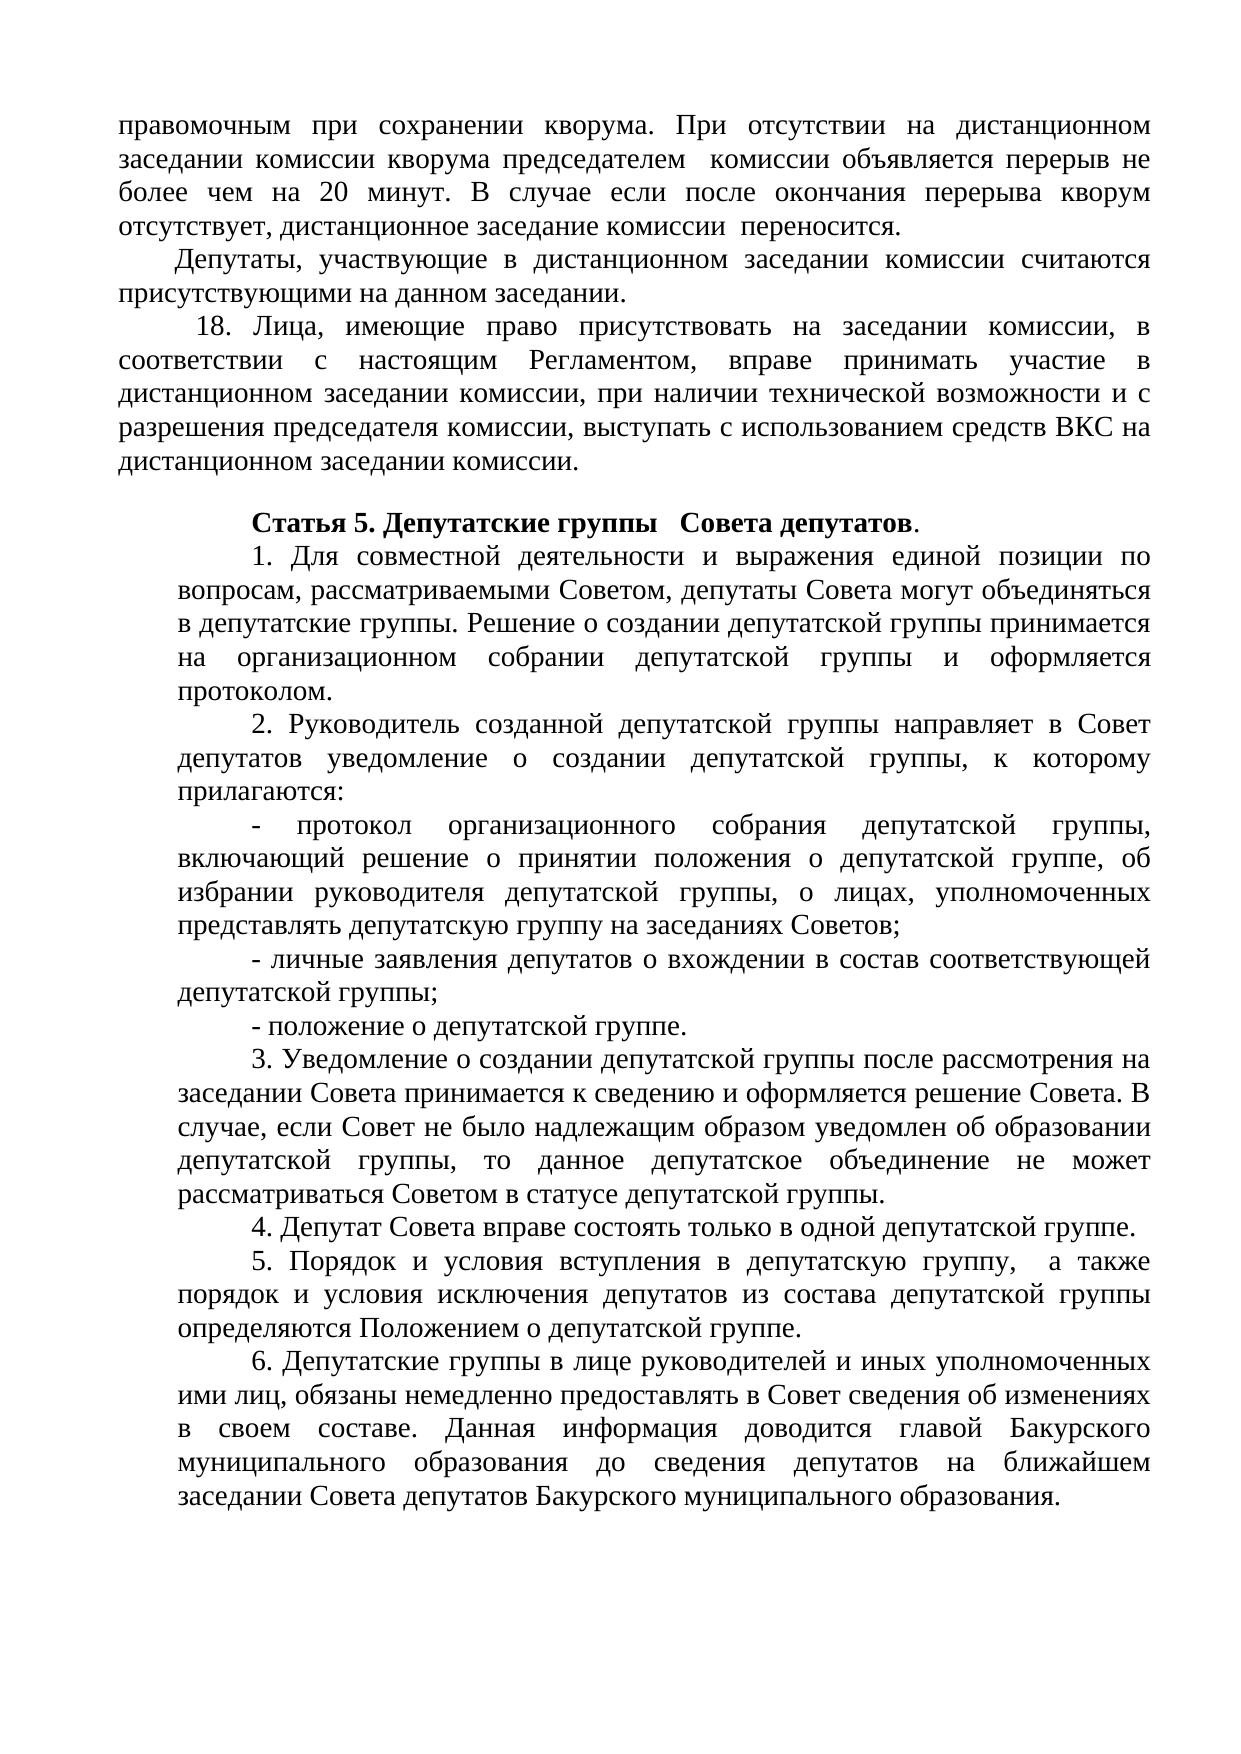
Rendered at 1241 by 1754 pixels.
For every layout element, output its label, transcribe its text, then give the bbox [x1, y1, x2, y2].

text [118, 107, 1152, 241]
text - протокол организационного собрания депутатской группы, включающий решение о принятии положения о депутатской группе, об избрании руководителя депутатской группы, о лицах, уполномоченных представлять депутатскую группу на заседаниях Советов; [177, 807, 1152, 941]
text 5. Порядок и условия вступления в депутатскую группу, а также порядок и условия исключения депутатов из состава депутатской группы определяются Положением о депутатской группе. [177, 1243, 1152, 1343]
text 18. Лица, имеющие право присутствовать на заседании комиссии, в соответствии с настоящим Регламентом, вправе принимать участие в дистанционном заседании комиссии, при наличии технической возможности и с разрешения председателя комиссии, выступать с использованием средств ВКС на дистанционном заседании комиссии. [118, 308, 1152, 476]
text 3. Уведомление о создании депутатской группы после рассмотрения на заседании Совета принимается к сведению и оформляется решение Совета. В случае, если Совет не было надлежащим образом уведомлен об образовании депутатской группы, то данное депутатское объединение не может рассматриваться Советом в статусе депутатской группы. [177, 1042, 1152, 1209]
text 2. Руководитель созданной депутатской группы направляет в Совет депутатов уведомление о создании депутатской группы, к которому прилагаются: [177, 706, 1152, 807]
text Депутаты, участвующие в дистанционном заседании комиссии считаются присутствующими на данном заседании. [118, 241, 1152, 308]
text 6. Депутатские группы в лице руководителей и иных уполномоченных ими лиц, обязаны немедленно предоставлять в Совет сведения об изменениях в своем составе. Данная информация доводится главой Бакурского муниципального образования до сведения депутатов на ближайшем заседании Совета депутатов Бакурского муниципального образования. [177, 1343, 1152, 1511]
text - личные заявления депутатов о вхождении в состав соответствующей депутатской группы; [177, 941, 1152, 1008]
text Статья 5. Депутатские группы Совета депутатов. [177, 505, 1152, 538]
text 4. Депутат Совета вправе состоять только в одной депутатской группе. [177, 1209, 1152, 1243]
text - положение о депутатской группе. [177, 1008, 1152, 1042]
text 1. Для совместной деятельности и выражения единой позиции по вопросам, рассматриваемыми Советом, депутаты Совета могут объединяться в депутатские группы. Решение о создании депутатской группы принимается на организационном собрании депутатской группы и оформляется протоколом. [177, 538, 1152, 706]
